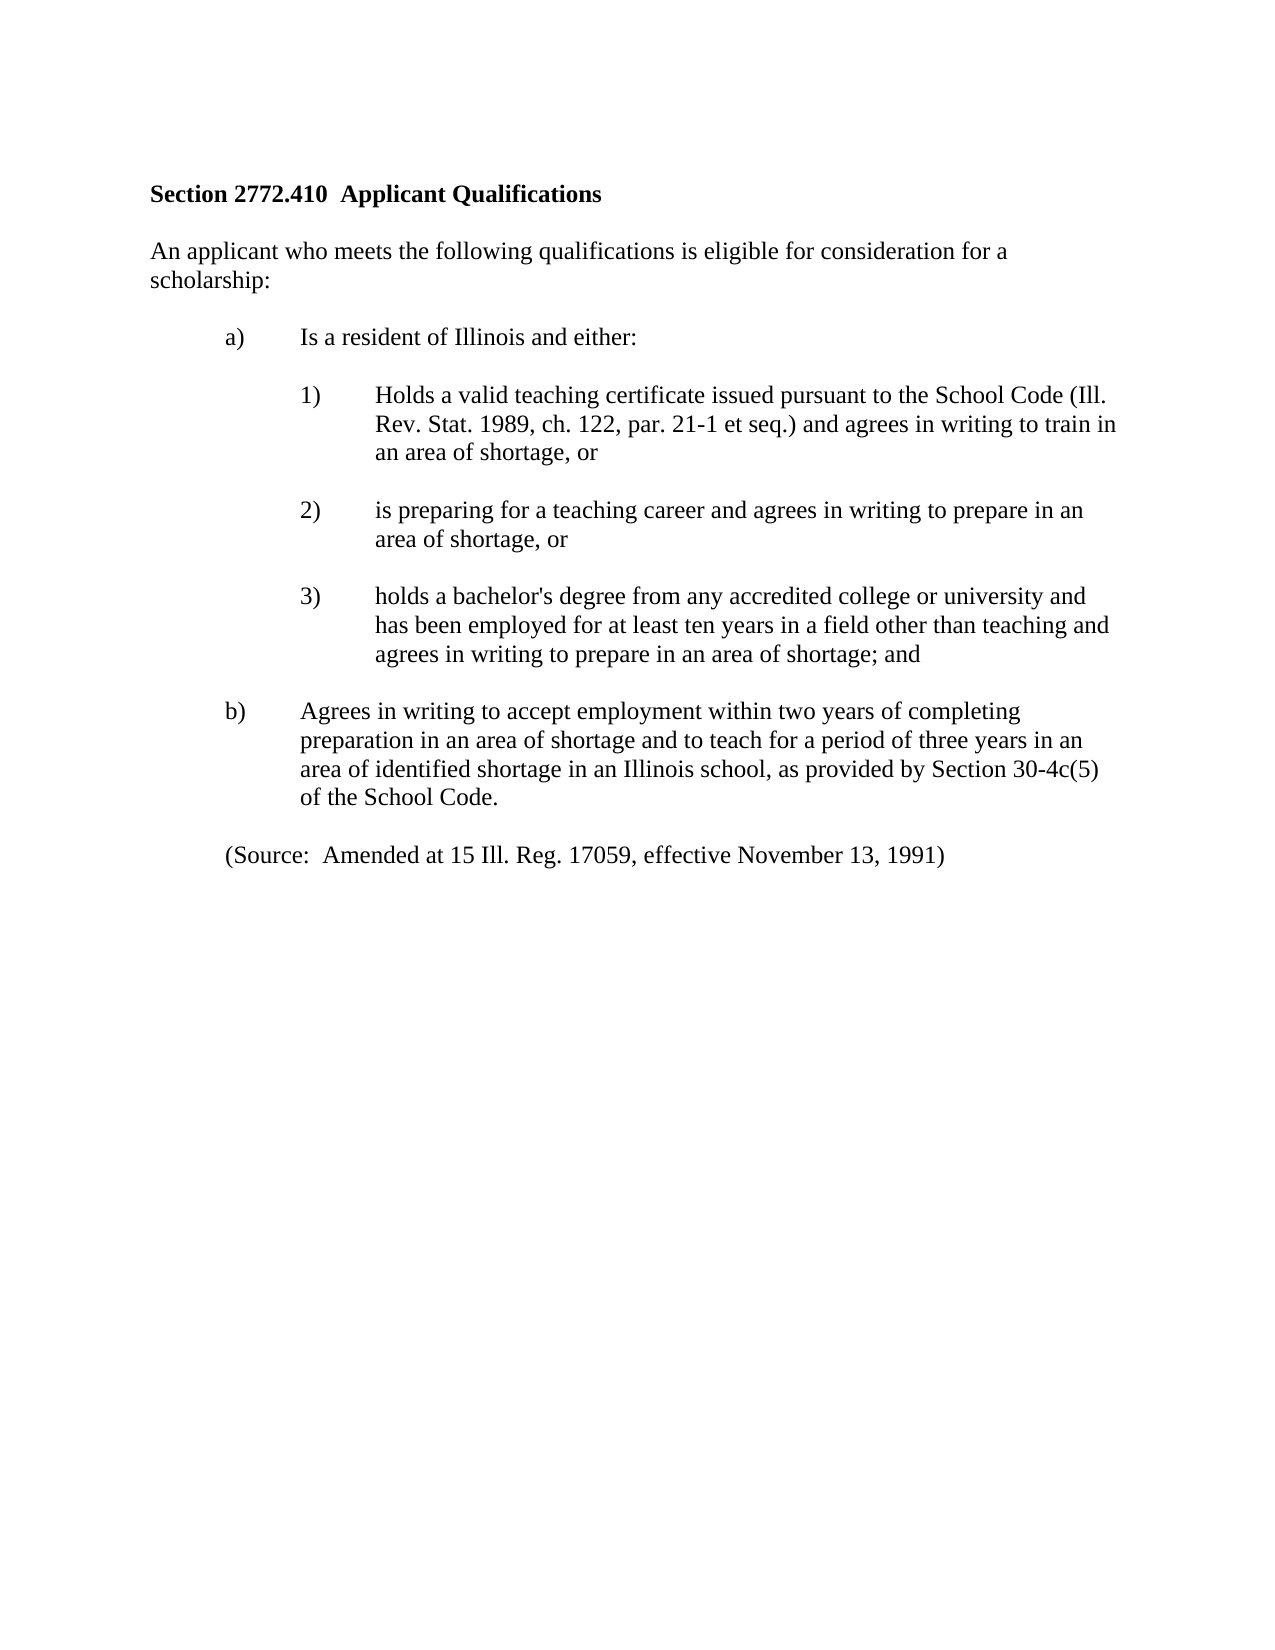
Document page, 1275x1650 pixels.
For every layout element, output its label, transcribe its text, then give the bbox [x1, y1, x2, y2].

text b) Agrees in writing to accept employment within two years of completing preparation in an area of shortage and to teach for a period of three years in an area of identified shortage in an Illinois school, as provided by Section 30-4c(5) of the School Code. [225, 696, 1125, 811]
text 3) holds a bachelor's degree from any accredited college or university and has been employed for at least ten years in a field other than teaching and agrees in writing to prepare in an area of shortage; and [300, 581, 1125, 667]
text a) Is a resident of Illinois and either: [225, 322, 1125, 351]
text 2) is preparing for a teaching career and agrees in writing to prepare in an area of shortage, or [300, 495, 1125, 552]
text An applicant who meets the following qualifications is eligible for consideration for a scholarship: [150, 236, 1125, 294]
text 1) Holds a valid teaching certificate issued pursuant to the School Code (Ill. Rev. Stat. 1989, ch. 122, par. 21-1 et seq.) and agrees in writing to train in an area of shortage, or [300, 380, 1125, 466]
text Section 2772.410 Applicant Qualifications [150, 179, 1125, 207]
text (Source: Amended at 15 Ill. Reg. 17059, effective November 13, 1991) [225, 840, 1125, 869]
